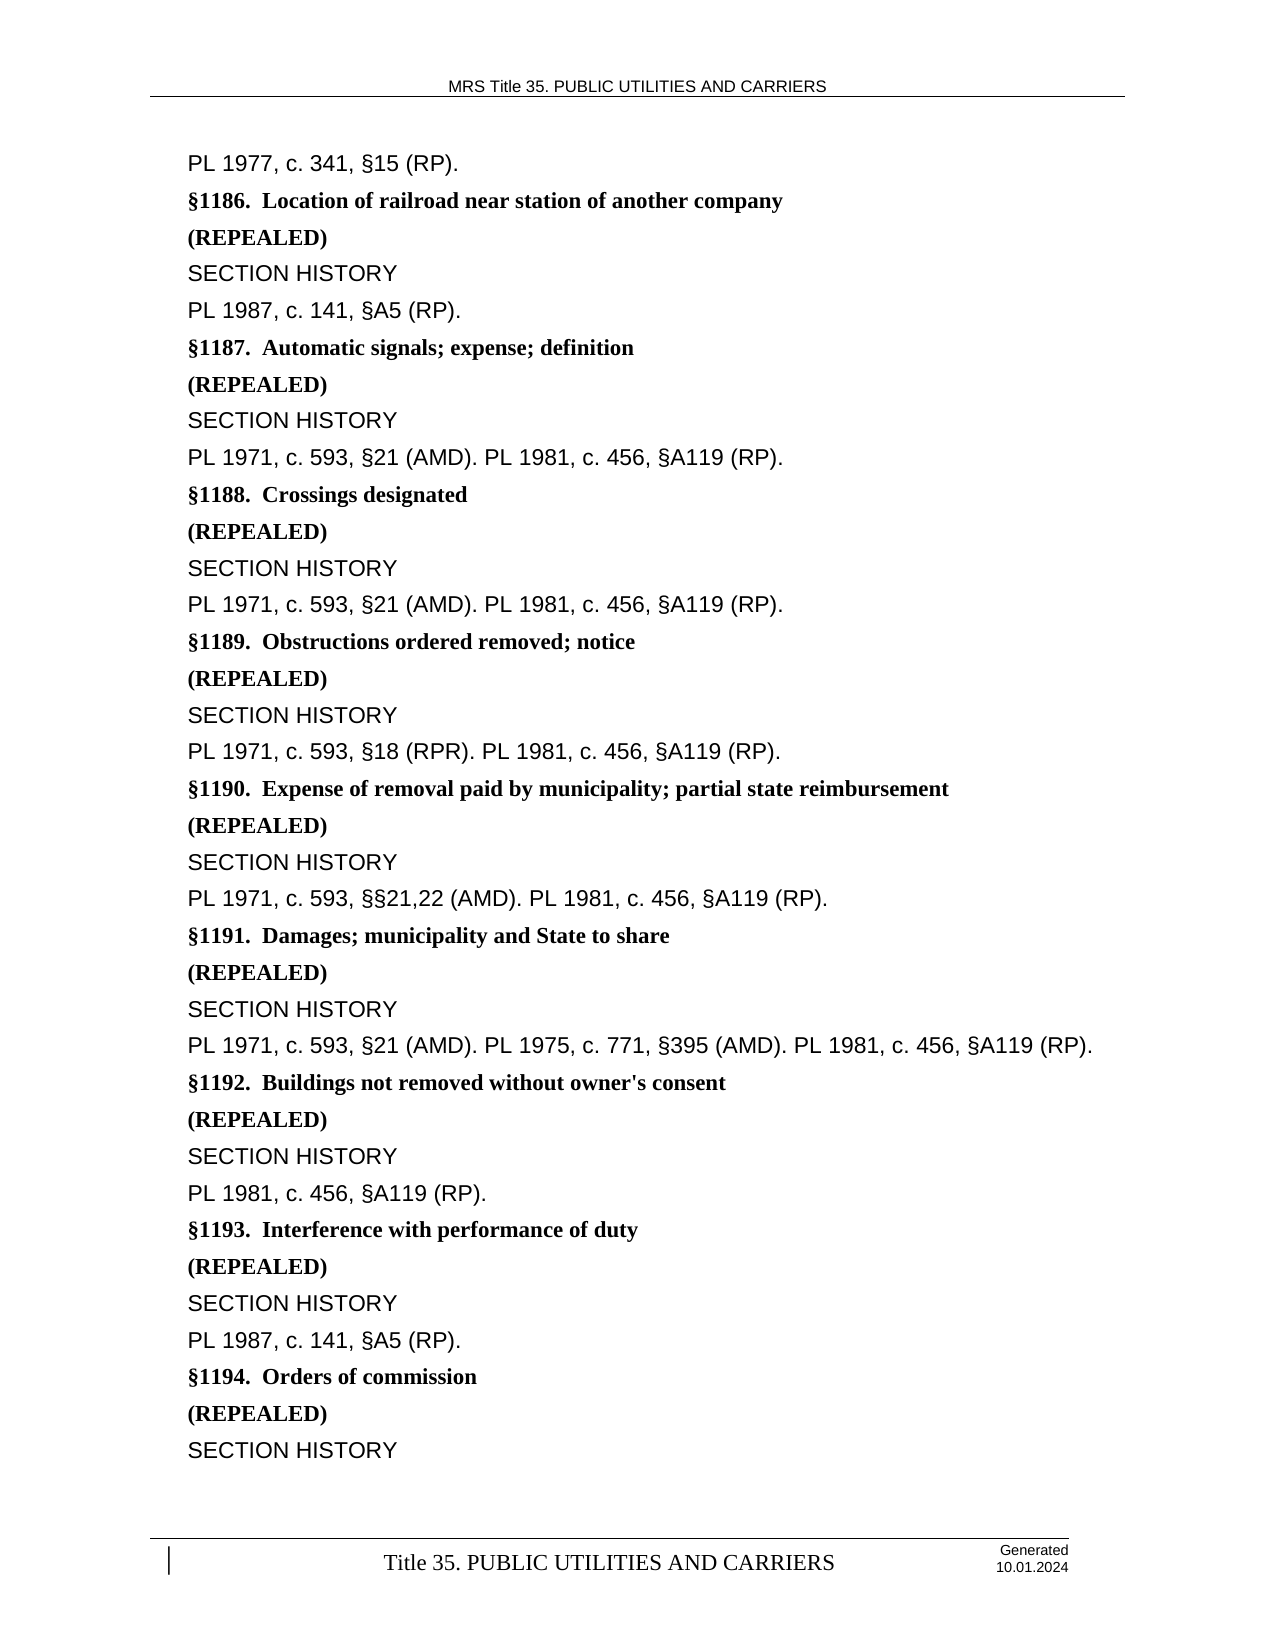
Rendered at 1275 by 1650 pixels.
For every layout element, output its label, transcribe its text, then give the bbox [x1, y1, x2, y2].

text PL 1981, c. 456, §A119 (RP). [187, 1179, 1125, 1206]
text (REPEALED) [187, 1106, 1125, 1132]
text SECTION HISTORY [187, 407, 1125, 434]
text (REPEALED) [187, 371, 1125, 397]
text (REPEALED) [187, 518, 1125, 544]
text (REPEALED) [187, 223, 1125, 250]
text PL 1987, c. 141, §A5 (RP). [187, 297, 1125, 323]
text PL 1971, c. 593, §§21,22 (AMD). PL 1981, c. 456, §A119 (RP). [187, 885, 1125, 912]
text PL 1971, c. 593, §21 (AMD). PL 1981, c. 456, §A119 (RP). [187, 444, 1125, 471]
text §1192. Buildings not removed without owner's consent [187, 1069, 1125, 1096]
text PL 1971, c. 593, §21 (AMD). PL 1981, c. 456, §A119 (RP). [187, 591, 1125, 618]
text §1191. Damages; municipality and State to share [187, 922, 1125, 948]
text PL 1971, c. 593, §18 (RPR). PL 1981, c. 456, §A119 (RP). [187, 738, 1125, 765]
text SECTION HISTORY [187, 996, 1125, 1022]
text §1186. Location of railroad near station of another company [187, 187, 1125, 213]
text (REPEALED) [187, 1400, 1125, 1427]
text SECTION HISTORY [187, 554, 1125, 581]
text PL 1971, c. 593, §21 (AMD). PL 1975, c. 771, §395 (AMD). PL 1981, c. 456, §A119 (RP). [187, 1032, 1125, 1059]
text SECTION HISTORY [187, 1290, 1125, 1316]
text §1193. Interference with performance of duty [187, 1216, 1125, 1243]
text (REPEALED) [187, 665, 1125, 691]
text SECTION HISTORY [187, 702, 1125, 728]
text SECTION HISTORY [187, 1143, 1125, 1169]
text §1187. Automatic signals; expense; definition [187, 334, 1125, 360]
text §1194. Orders of commission [187, 1363, 1125, 1390]
text §1189. Obstructions ordered removed; notice [187, 628, 1125, 654]
text SECTION HISTORY [187, 260, 1125, 287]
text §1190. Expense of removal paid by municipality; partial state reimbursement [187, 775, 1125, 801]
text (REPEALED) [187, 959, 1125, 985]
text SECTION HISTORY [187, 849, 1125, 875]
text SECTION HISTORY [187, 1437, 1125, 1463]
text (REPEALED) [187, 812, 1125, 838]
text (REPEALED) [187, 1253, 1125, 1279]
text PL 1987, c. 141, §A5 (RP). [187, 1327, 1125, 1353]
text PL 1977, c. 341, §15 (RP). [187, 150, 1125, 176]
text §1188. Crossings designated [187, 481, 1125, 507]
